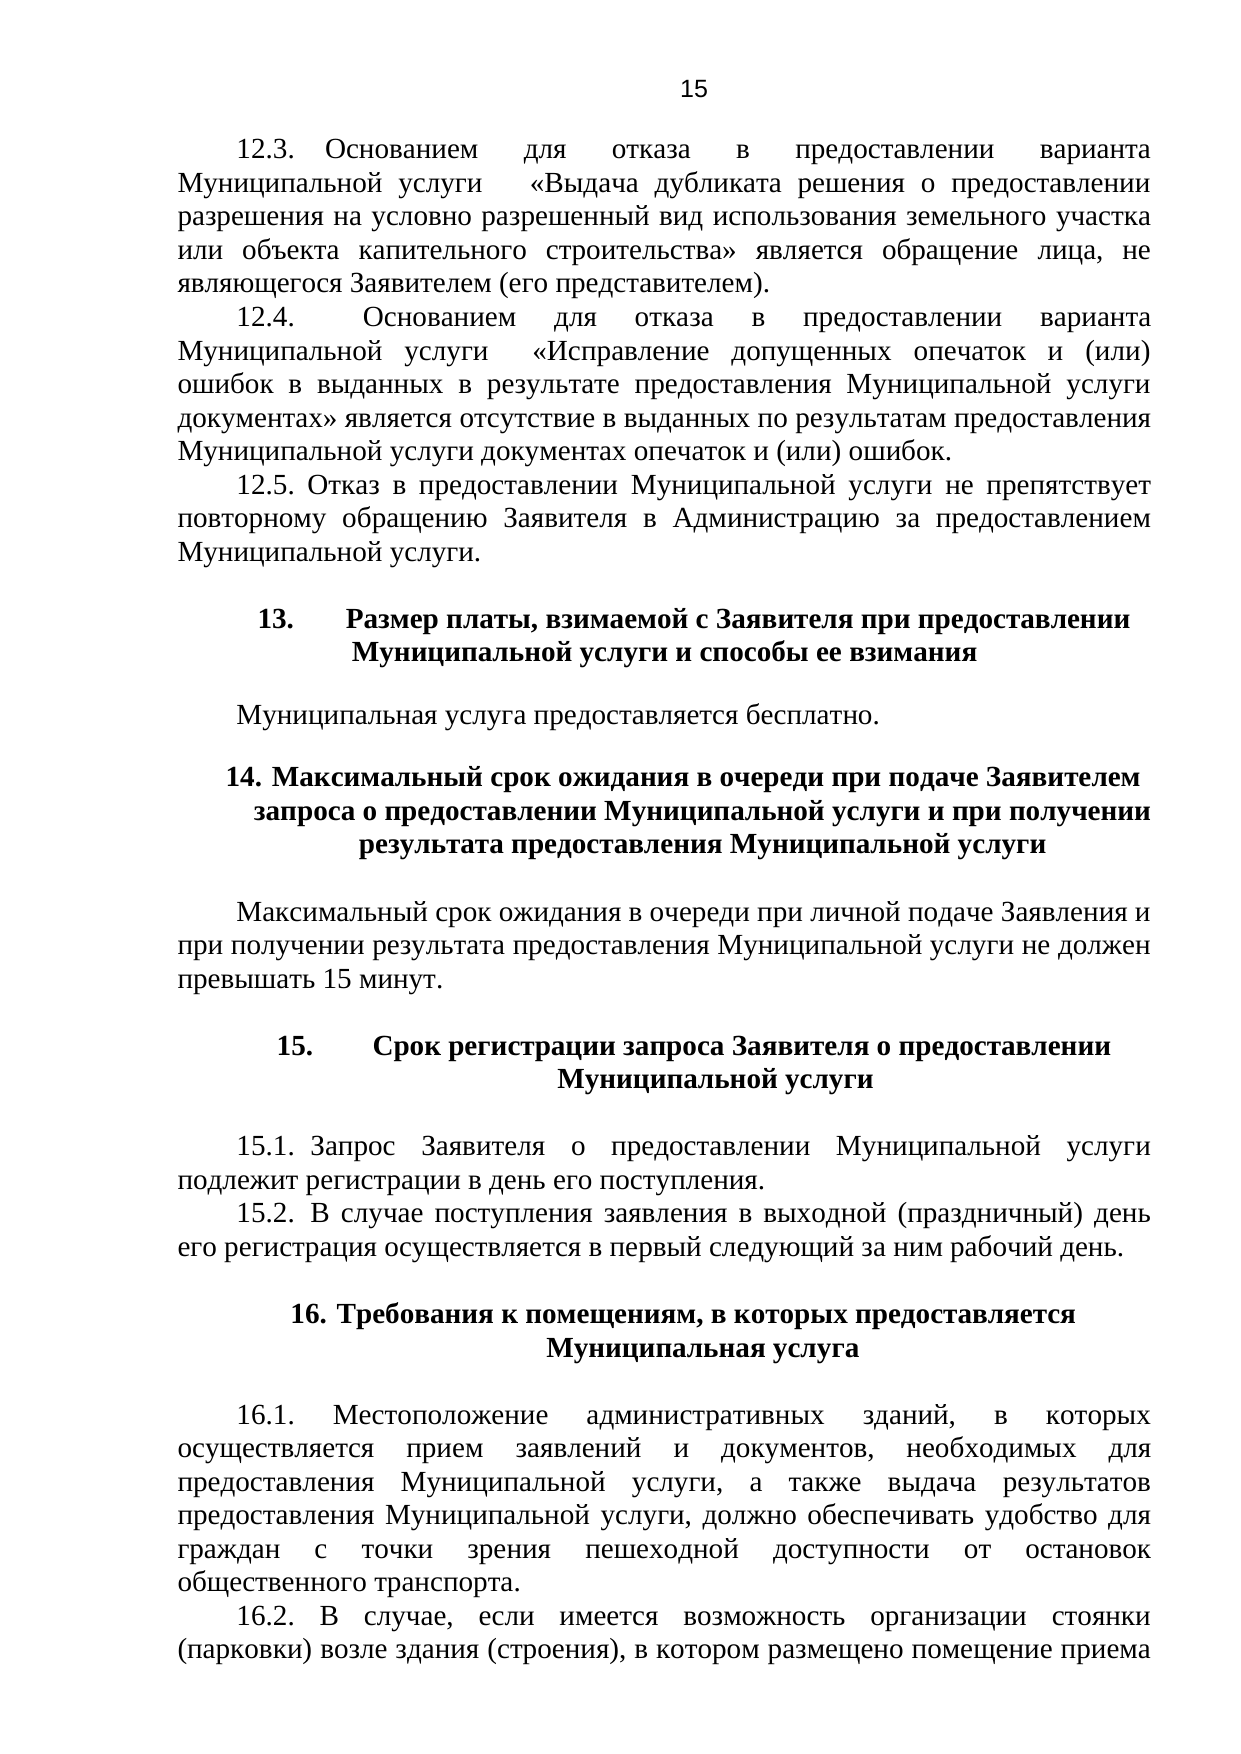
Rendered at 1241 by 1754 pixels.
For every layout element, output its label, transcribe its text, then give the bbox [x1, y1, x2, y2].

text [177, 1598, 1152, 1665]
list Основанием для отказа в предоставлении варианта Муниципальной услуги «Выдача дубликата решения о предоставлении разрешения на условно разрешенный вид использования земельного участка или объекта капительного строительства» является обращение лица, не являющегося Заявителем (его представителем). [177, 131, 1152, 299]
text 16.1. Местоположение административных зданий, в которых осуществляется прием заявлений и документов, необходимых для предоставления Муниципальной услуги, а также выдача результатов предоставления Муниципальной услуги, должно обеспечивать удобство для граждан с точки зрения пешеходной доступности от остановок общественного транспорта. [177, 1397, 1152, 1598]
list Максимальный срок ожидания в очереди при подаче Заявителем запроса о предоставлении Муниципальной услуги и при получении результата предоставления Муниципальной услуги [215, 759, 1152, 860]
text 12.5. Отказ в предоставлении Муниципальной услуги не препятствует повторному обращению Заявителя в Администрацию за предоставлением Муниципальной услуги. [177, 467, 1152, 567]
list Запрос Заявителя о предоставлении Муниципальной услуги подлежит регистрации в день его поступления. [177, 1128, 1152, 1196]
list Основанием для отказа в предоставлении варианта Муниципальной услуги «Исправление допущенных опечаток и (или) ошибок в выданных в результате предоставления Муниципальной услуги документах» является отсутствие в выданных по результатам предоставления Муниципальной услуги документах опечаток и (или) ошибок. [177, 299, 1152, 467]
list Требования к помещениям, в которых предоставляется Муниципальная услуга [215, 1296, 1152, 1363]
text Муниципальная услуга предоставляется бесплатно. [177, 697, 1152, 731]
text Максимальный срок ожидания в очереди при личной подаче Заявления и при получении результата предоставления Муниципальной услуги не должен превышать 15 минут. [177, 894, 1152, 994]
list В случае поступления заявления в выходной (праздничный) день его регистрация осуществляется в первый следующий за ним рабочий день. [177, 1196, 1152, 1263]
list Срок регистрации запроса Заявителя о предоставлении [177, 1028, 1152, 1061]
text Муниципальной услуги [177, 1061, 1152, 1095]
list Размер платы, взимаемой с Заявителя при предоставлении Муниципальной услуги и способы ее взимания [177, 601, 1152, 668]
